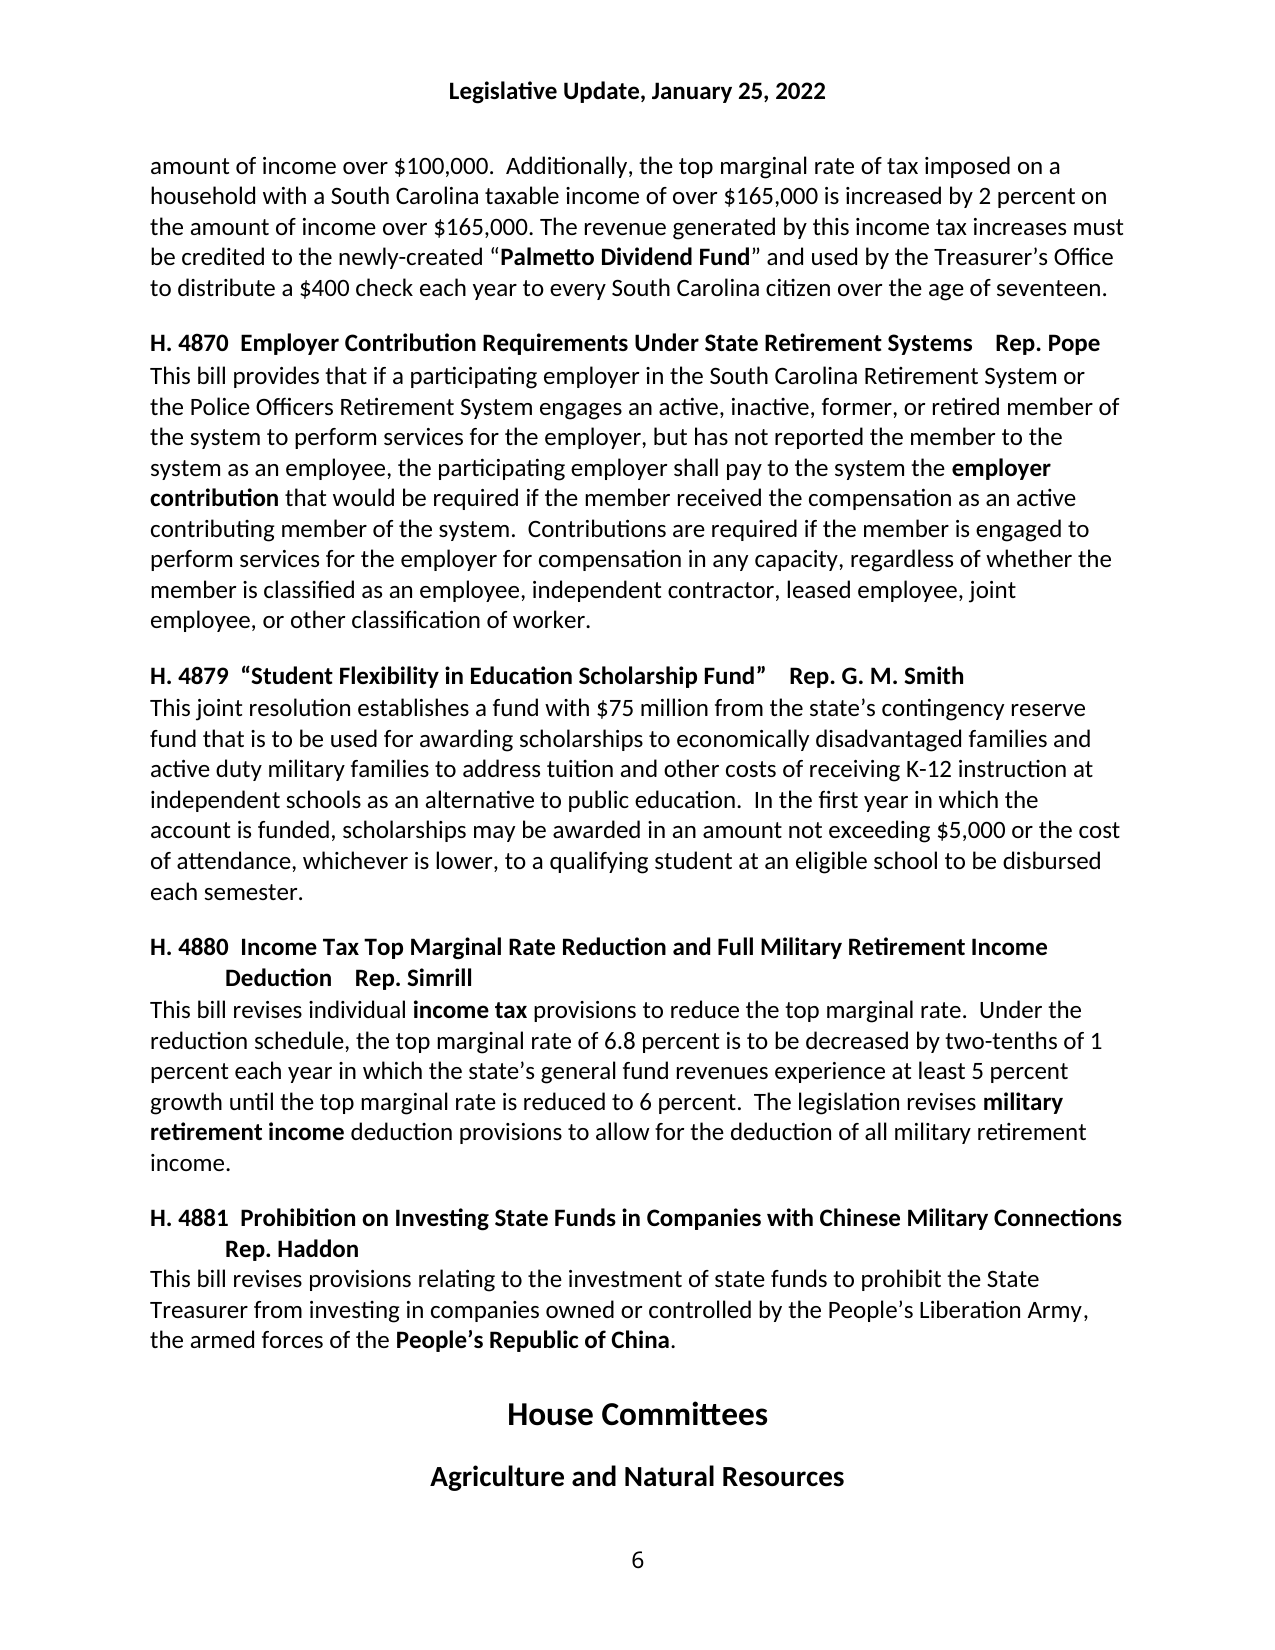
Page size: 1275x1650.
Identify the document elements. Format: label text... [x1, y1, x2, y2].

text H. 4870 Employer Contribution Requirements Under State Retirement Systems Rep. Pope [150, 328, 1125, 358]
text H. 4881 Prohibition on Investing State Funds in Companies with Chinese Military Connections Rep. Haddon [150, 1202, 1125, 1263]
text This bill revises individual income tax provisions to reduce the top marginal rate. Under the reduction schedule, the top marginal rate of 6.8 percent is to be decreased by two-tenths of 1 percent each year in which the state’s general fund revenues experience at least 5 percent growth until the top marginal rate is reduced to 6 percent. The legislation revises military retirement income deduction provisions to allow for the deduction of all military retirement income. [150, 994, 1125, 1177]
text H. 4880 Income Tax Top Marginal Rate Reduction and Full Military Retirement Income Deduction Rep. Simrill [150, 931, 1125, 992]
text H. 4879 “Student Flexibility in Education Scholarship Fund” Rep. G. M. Smith [150, 660, 1125, 690]
subtitle House Committees [150, 1392, 1125, 1433]
text This bill revises provisions relating to the investment of state funds to prohibit the State Treasurer from investing in companies owned or controlled by the People’s Liberation Army, the armed forces of the People’s Republic of China. [150, 1263, 1125, 1355]
text This joint resolution establishes a fund with $75 million from the state’s contingency reserve fund that is to be used for awarding scholarships to economically disadvantaged families and active duty military families to address tuition and other costs of receiving K-12 instruction at independent schools as an alternative to public education. In the first year in which the account is funded, scholarships may be awarded in an amount not exceeding $5,000 or the cost of attendance, whichever is lower, to a qualifying student at an eligible school to be disbursed each semester. [150, 692, 1125, 906]
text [150, 150, 1125, 303]
text Agriculture and Natural Resources [150, 1458, 1125, 1494]
text This bill provides that if a participating employer in the South Carolina Retirement System or the Police Officers Retirement System engages an active, inactive, former, or retired member of the system to perform services for the employer, but has not reported the member to the system as an employee, the participating employer shall pay to the system the employer contribution that would be required if the member received the compensation as an active contributing member of the system. Contributions are required if the member is engaged to perform services for the employer for compensation in any capacity, regardless of whether the member is classified as an employee, independent contractor, leased employee, joint employee, or other classification of worker. [150, 360, 1125, 635]
